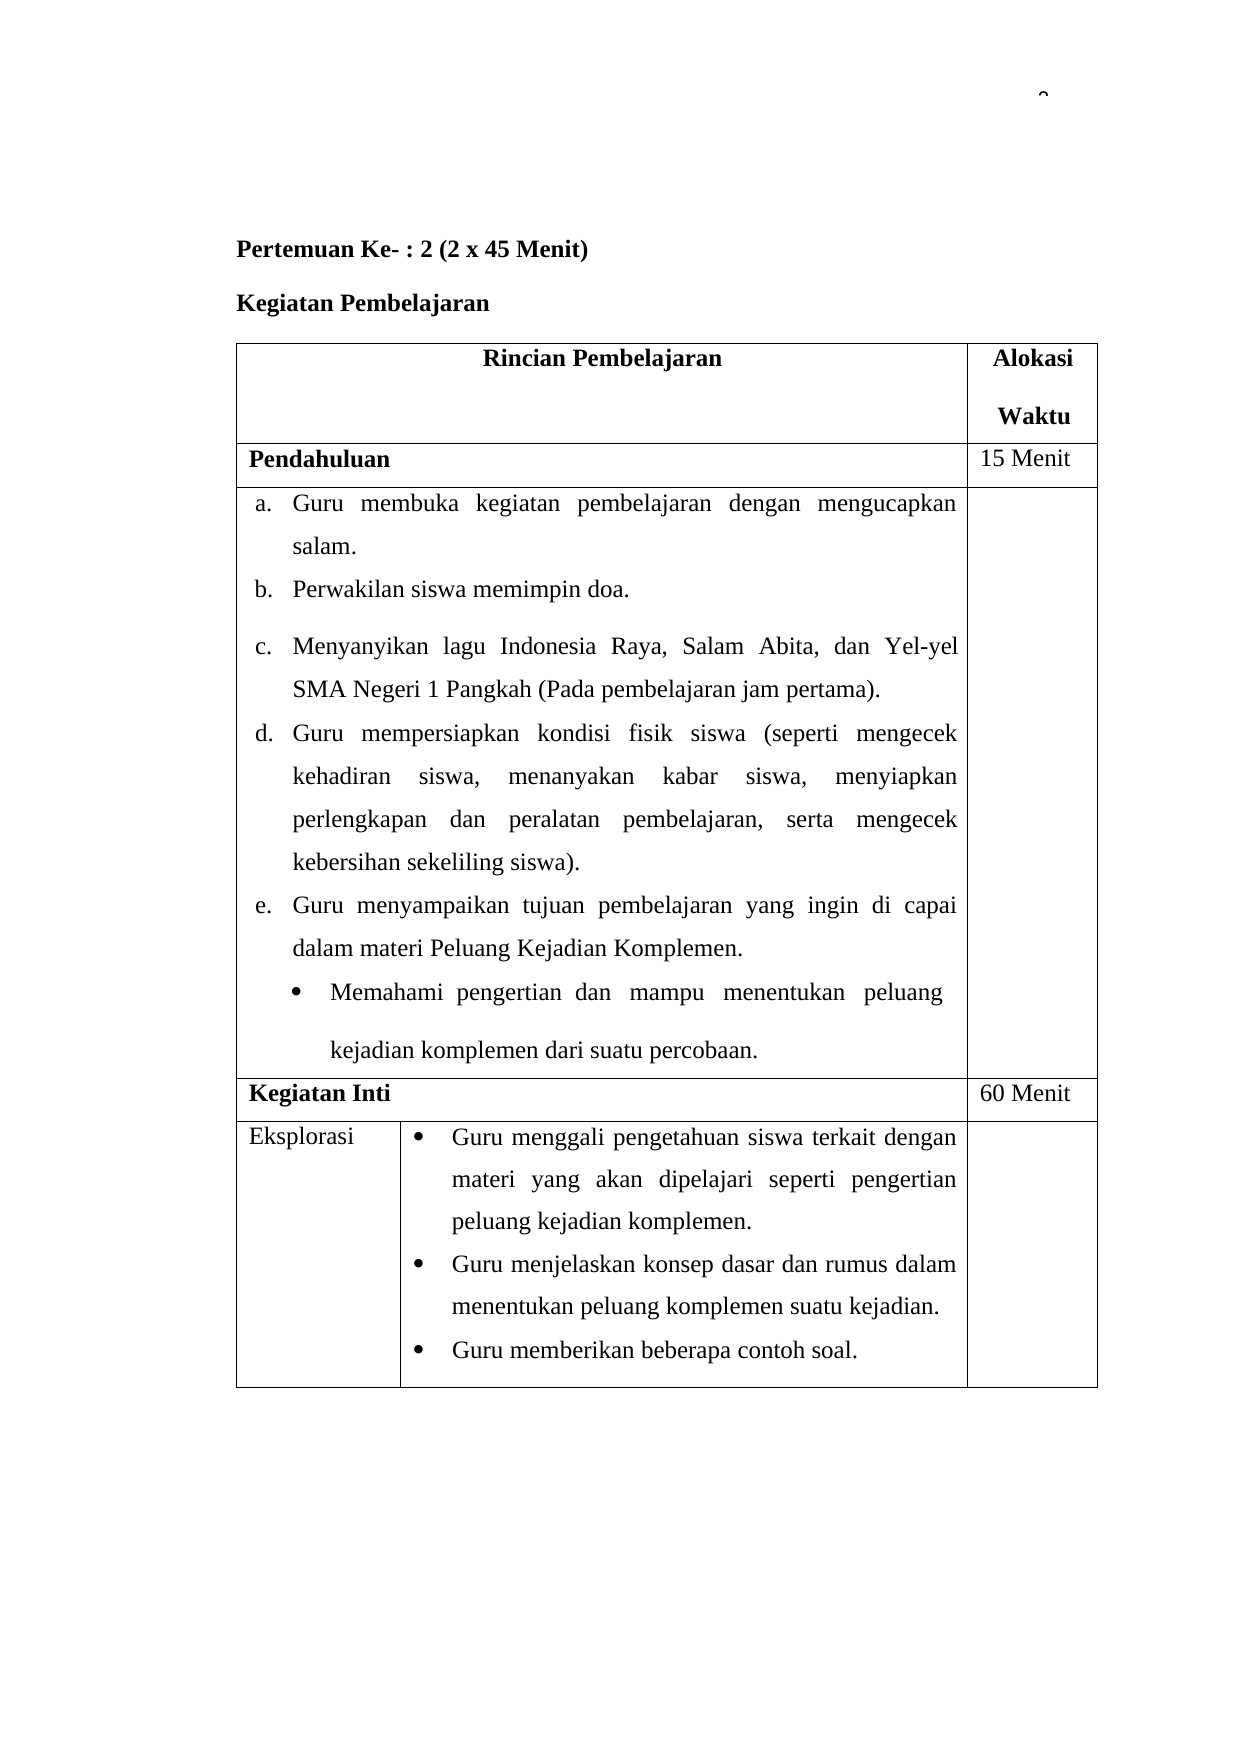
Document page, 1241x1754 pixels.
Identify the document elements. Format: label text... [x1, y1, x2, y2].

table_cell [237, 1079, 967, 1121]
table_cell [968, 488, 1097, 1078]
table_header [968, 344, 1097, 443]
text Pertemuan Ke- : 2 (2 x 45 Menit) Kegiatan Pembelajaran [236, 234, 590, 317]
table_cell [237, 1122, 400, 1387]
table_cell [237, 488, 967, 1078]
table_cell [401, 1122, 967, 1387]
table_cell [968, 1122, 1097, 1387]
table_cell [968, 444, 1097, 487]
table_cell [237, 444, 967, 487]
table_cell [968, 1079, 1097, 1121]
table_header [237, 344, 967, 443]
